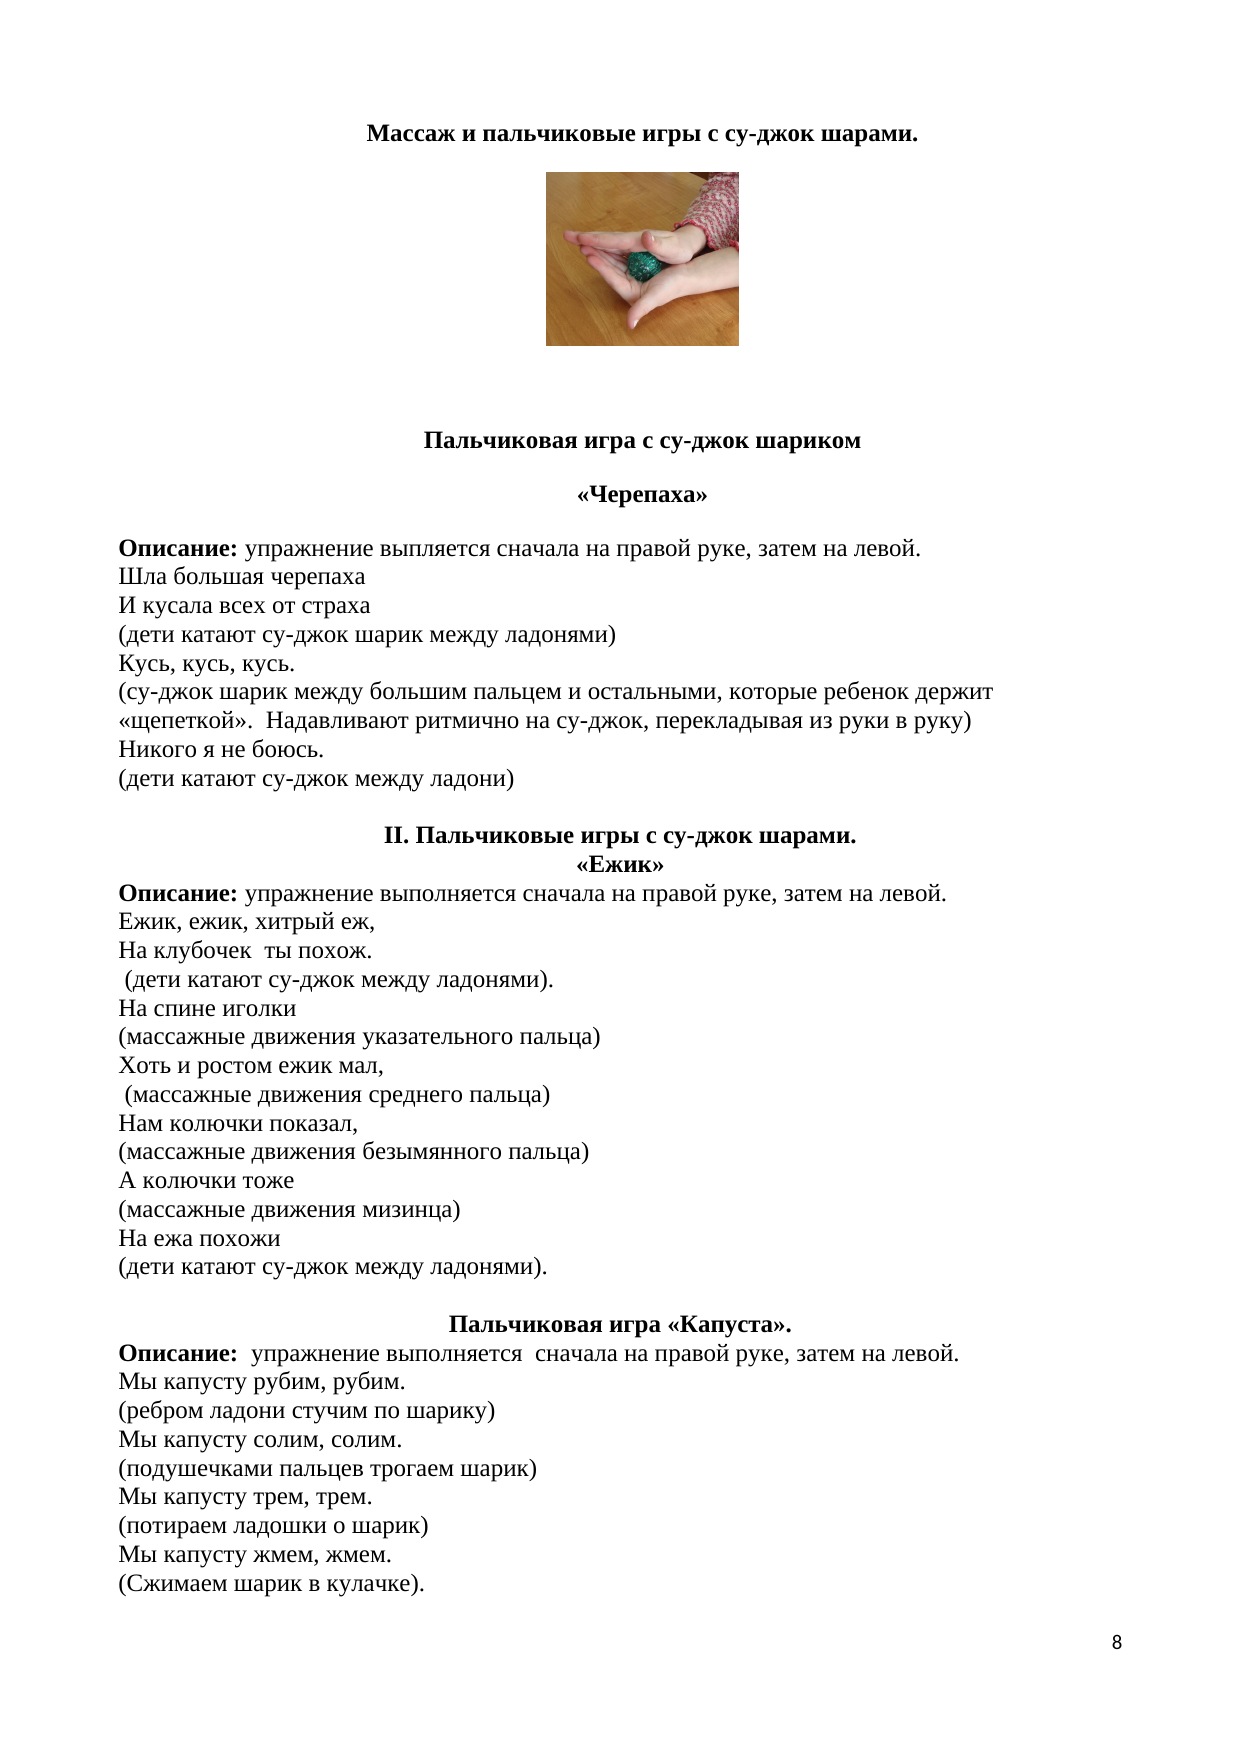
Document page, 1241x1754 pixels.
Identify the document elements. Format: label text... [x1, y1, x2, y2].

text (ребром ладони стучим по шарику) [118, 1395, 1122, 1424]
text (потираем ладошки о шарик) [118, 1510, 1122, 1539]
text Описание: упражнение выпляется сначала на правой руке, затем на левой. [118, 533, 1122, 561]
text (подушечками пальцев трогаем шарик) [118, 1453, 1122, 1481]
text Мы капусту трем, трем. [118, 1481, 1122, 1510]
text Кусь, кусь, кусь. [118, 648, 1122, 676]
text (дети катают су-джок между ладони) [118, 763, 1122, 791]
text Шла большая черепаха [118, 561, 1122, 590]
picture [546, 172, 739, 346]
text II. Пальчиковые игры с су-джок шарами. [118, 820, 1122, 849]
text (дети катают су-джок между ладонями). [118, 1251, 1122, 1280]
text Пальчиковая игра «Капуста». [118, 1309, 1122, 1338]
text «Ежик» [118, 849, 1122, 878]
text (су-джок шарик между большим пальцем и остальными, которые ребенок держит «щепеткой». Надавливают ритмично на су-джок, перекладывая из руки в руку) [118, 676, 1122, 734]
text Нам колючки показал, [118, 1108, 1122, 1136]
text На клубочек ты похож. [118, 935, 1122, 964]
text Описание: упражнение выполняется сначала на правой руке, затем на левой. [118, 1338, 1122, 1366]
text (Сжимаем шарик в кулачке). [118, 1568, 1122, 1596]
text «Черепаха» [207, 479, 1078, 507]
text Пальчиковая игра с су-джок шариком [207, 425, 1078, 454]
text (массажные движения безымянного пальца) [118, 1136, 1122, 1165]
text Никого я не боюсь. [118, 734, 1122, 763]
text (массажные движения среднего пальца) [118, 1079, 1122, 1108]
text Хоть и ростом ежик мал, [118, 1050, 1122, 1079]
text И кусала всех от страха [118, 590, 1122, 619]
text Описание: упражнение выполняется сначала на правой руке, затем на левой. [118, 878, 1122, 906]
text (массажные движения указательного пальца) [118, 1021, 1122, 1050]
text Мы капусту жмем, жмем. [118, 1539, 1122, 1568]
text На ежа похожи [118, 1223, 1122, 1251]
text Мы капусту рубим, рубим. [118, 1366, 1122, 1395]
text Ежик, ежик, хитрый еж, [118, 906, 1122, 935]
text Массаж и пальчиковые игры с су-джок шарами. [207, 118, 1078, 147]
text (массажные движения мизинца) [118, 1194, 1122, 1223]
text (дети катают су-джок между ладонями). [118, 964, 1122, 993]
text (дети катают су-джок шарик между ладонями) [118, 619, 1122, 648]
text На спине иголки [118, 993, 1122, 1021]
text А колючки тоже [118, 1165, 1122, 1194]
text Мы капусту солим, солим. [118, 1424, 1122, 1453]
